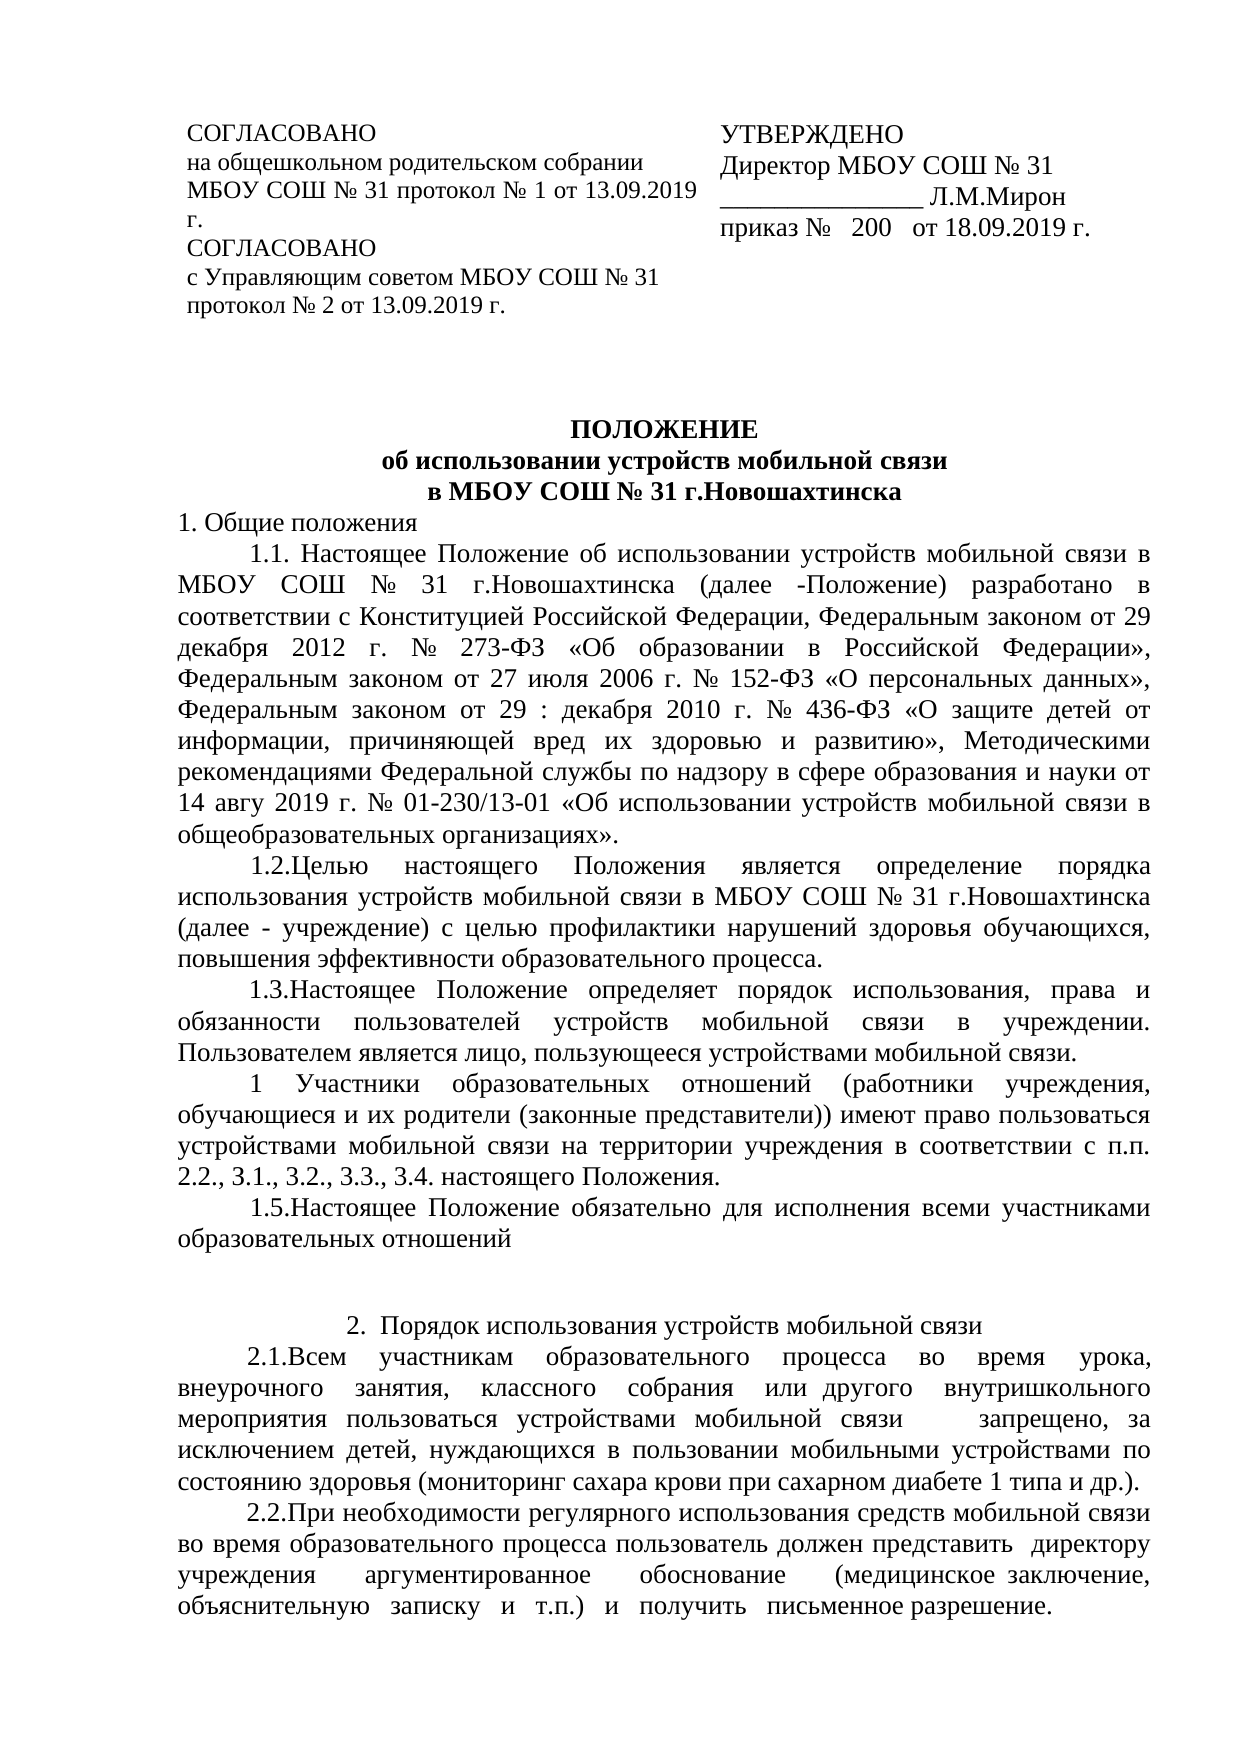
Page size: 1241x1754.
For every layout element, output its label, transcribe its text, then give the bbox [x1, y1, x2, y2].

text 1.2.Целью настоящего Положения является определение порядка использования устройств мобильной связи в МБОУ СОШ № 31 г.Новошахтинска (далее - учреждение) с целью профилактики нарушений здоровья обучающихся, повышения эффективности образовательного процесса. [177, 849, 1152, 973]
text об использовании устройств мобильной связи [177, 444, 1152, 475]
text в МБОУ СОШ № 31 г.Новошахтинска [177, 475, 1152, 506]
text 1.5.Настоящее Положение обязательно для исполнения всеми участниками образовательных отношений [177, 1191, 1152, 1254]
text 1.3.Настоящее Положение определяет порядок использования, права и обязанности пользователей устройств мобильной связи в учреждении. Пользователем является лицо, пользующееся устройствами мобильной связи. [177, 973, 1152, 1067]
text 2.2.При необходимости регулярного использования средств мобильной связи во время образовательного процесса пользователь должен представить директору учреждения аргументированное обоснование (медицинское заключение, объяснительную записку и т.п.) и получить письменное разрешение. [177, 1496, 1152, 1620]
text 1. Общие положения [177, 506, 1152, 537]
table_header УТВЕРЖДЕНО Директор МБОУ СОШ № 31 _______________ Л.М.Мирон приказ № 200 от 18.09.2019 г. [709, 118, 1211, 319]
text 1.1. Настоящее Положение об использовании устройств мобильной связи в МБОУ СОШ № 31 г.Новошахтинска (далее -Положение) разработано в соответствии с Конституцией Российской Федерации, Федеральным законом от 29 декабря 2012 г. № 273-ФЗ «Об образовании в Российской Федерации», Федеральным законом от 27 июля 2006 г. № 152-ФЗ «О персональных данных», Федеральным законом от 29 : декабря 2010 г. № 436-ФЗ «О защите детей от информации, причиняющей вред их здоровью и развитию», Методическими рекомендациями Федеральной службы по надзору в сфере образования и науки от 14 авгу 2019 г. № 01-230/13-01 «Об использовании устройств мобильной связи в общеобразовательных организациях». [177, 537, 1152, 849]
text ПОЛОЖЕНИЕ [177, 413, 1152, 444]
text 1 Участники образовательных отношений (работники учреждения, обучающиеся и их родители (законные представители)) имеют право пользоваться устройствами мобильной связи на территории учреждения в соответствии с п.п. 2.2., З.1., 3.2., 3.3., 3.4. настоящего Положения. [177, 1067, 1152, 1191]
text 2. Порядок использования устройств мобильной связи [177, 1309, 1152, 1340]
table_header СОГЛАСОВАНО на общешкольном родительском собрании МБОУ СОШ № 31 протокол № 1 от 13.09.2019 г. СОГЛАСОВАНО с Управляющим советом МБОУ СОШ № 31 протокол № 2 от 13.09.2019 г. [175, 118, 709, 319]
text 2.1.Всем участникам образовательного процесса во время ypoка, внеурочного занятия, классного собрания или другого внутришкольного мероприятия пользоваться устройствами мобильной связи запрещено, за исключением детей, нуждающихся в пользовании мобильными устройствами по состоянию здоровья (мониторинг сахара крови при сахарном диабете 1 типа и др.). [177, 1340, 1152, 1496]
